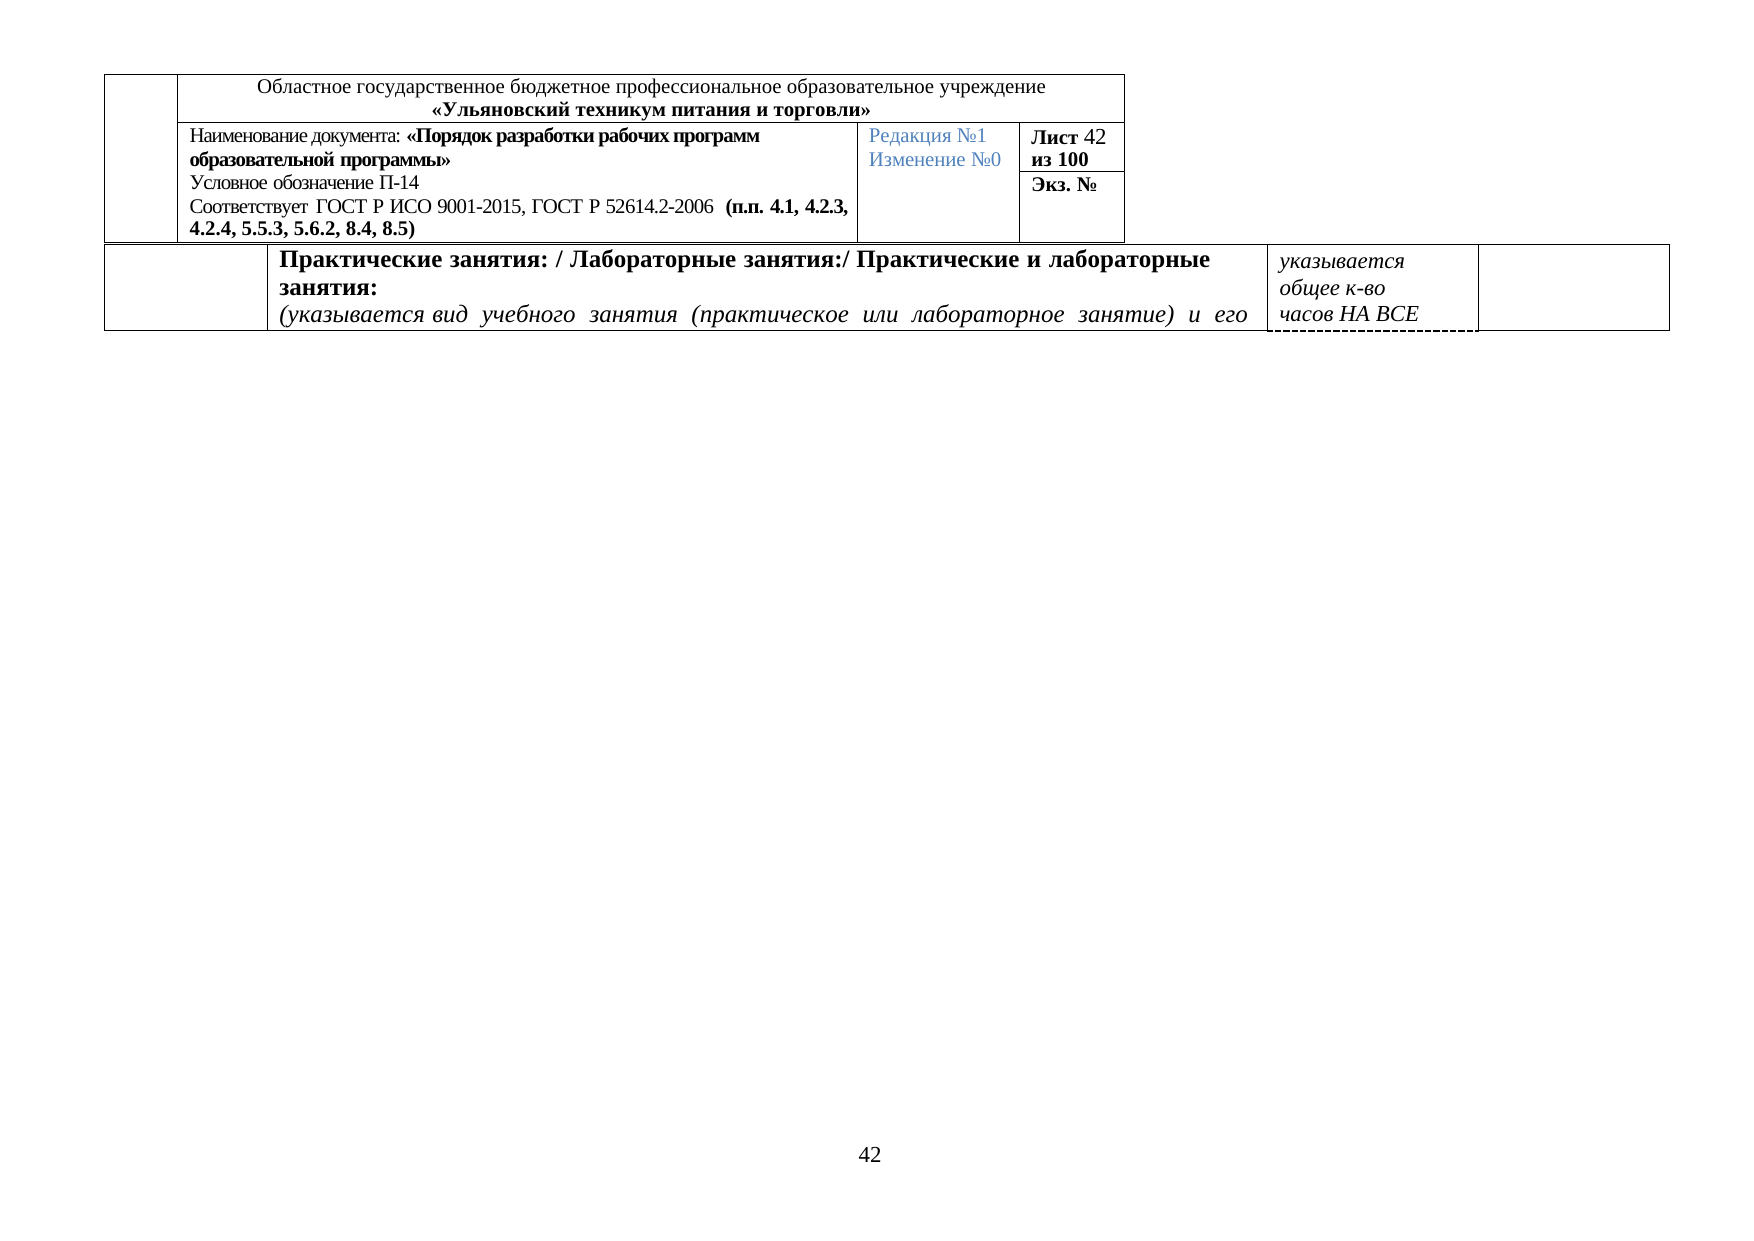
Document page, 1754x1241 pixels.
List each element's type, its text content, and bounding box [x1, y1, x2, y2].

table_cell указывается общее к-во часов НА ВСЕ [1268, 245, 1478, 330]
table_cell Практические занятия: / Лабораторные занятия:/ Практические и лабораторные занятия: (указывается вид учебного занятия (практическое или лабораторное занятие) и его [268, 245, 1267, 330]
